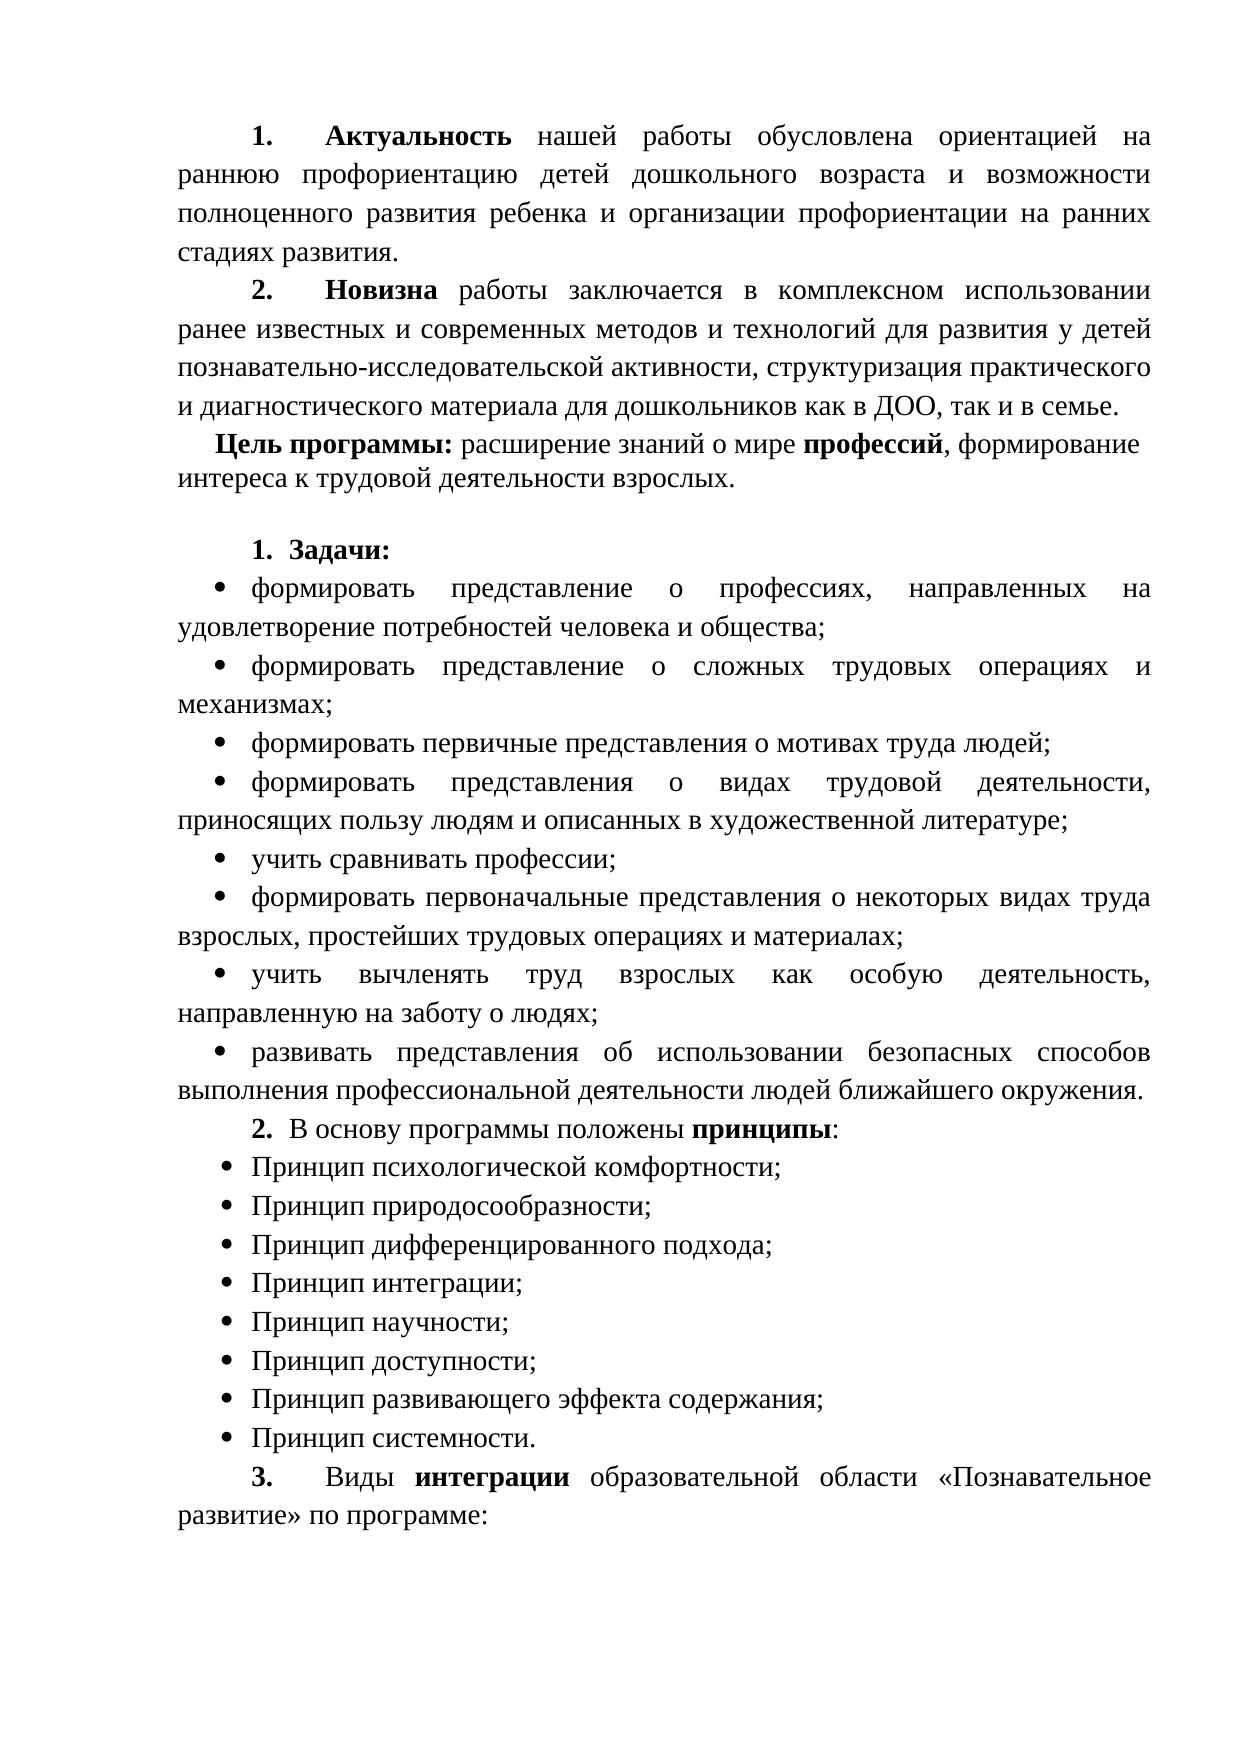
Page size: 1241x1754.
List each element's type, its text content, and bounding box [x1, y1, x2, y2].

list развивать представления об использовании безопасных способов выполнения профессиональной деятельности людей ближайшего окружения. [177, 1034, 1152, 1106]
list учить вычленять труд взрослых как особую деятельность, направленную на заботу о людях; [177, 957, 1152, 1029]
list Принцип интеграции; [222, 1266, 1152, 1299]
list Принцип психологической комфортности; [222, 1149, 1152, 1183]
list В основу программы положены принципы: [251, 1111, 1152, 1144]
list формировать первоначальные представления о некоторых видах труда взрослых, простейших трудовых операциях и материалах; [177, 879, 1152, 952]
list Задачи: [251, 532, 1152, 566]
text Цель программы: расширение знаний о мире профессий, формирование интереса к трудовой деятельности взрослых. [177, 426, 1152, 493]
list учить сравнивать профессии; [177, 841, 1152, 874]
list формировать представление о сложных трудовых операциях и механизмах; [177, 648, 1152, 720]
list Принцип научности; [222, 1304, 1152, 1338]
list Актуальность нашей работы обусловлена ориентацией на раннюю профориентацию детей дошкольного возраста и возможности полноценного развития ребенка и организации профориентации на ранних стадиях развития. [177, 118, 1152, 267]
list формировать представление о профессиях, направленных на удовлетворение потребностей человека и общества; [177, 571, 1152, 643]
list Принцип дифференцированного подхода; [222, 1227, 1152, 1261]
list Принцип развивающего эффекта содержания; [222, 1381, 1152, 1415]
list Виды интеграции образовательной области «Познавательное развитие» по программе: [177, 1459, 1152, 1531]
list Принцип системности. [222, 1420, 1152, 1454]
list Принцип природосообразности; [222, 1188, 1152, 1222]
list Принцип доступности; [222, 1343, 1152, 1376]
list формировать первичные представления о мотивах труда людей; [177, 725, 1152, 759]
list формировать представления о видах трудовой деятельности, приносящих пользу людям и описанных в художественной литературе; [177, 764, 1152, 836]
list Новизна работы заключается в комплексном использовании ранее известных и современных методов и технологий для развития у детей познавательно-исследовательской активности, структуризация практического и диагностического материала для дошкольников как в ДОО, так и в семье. [177, 272, 1152, 421]
